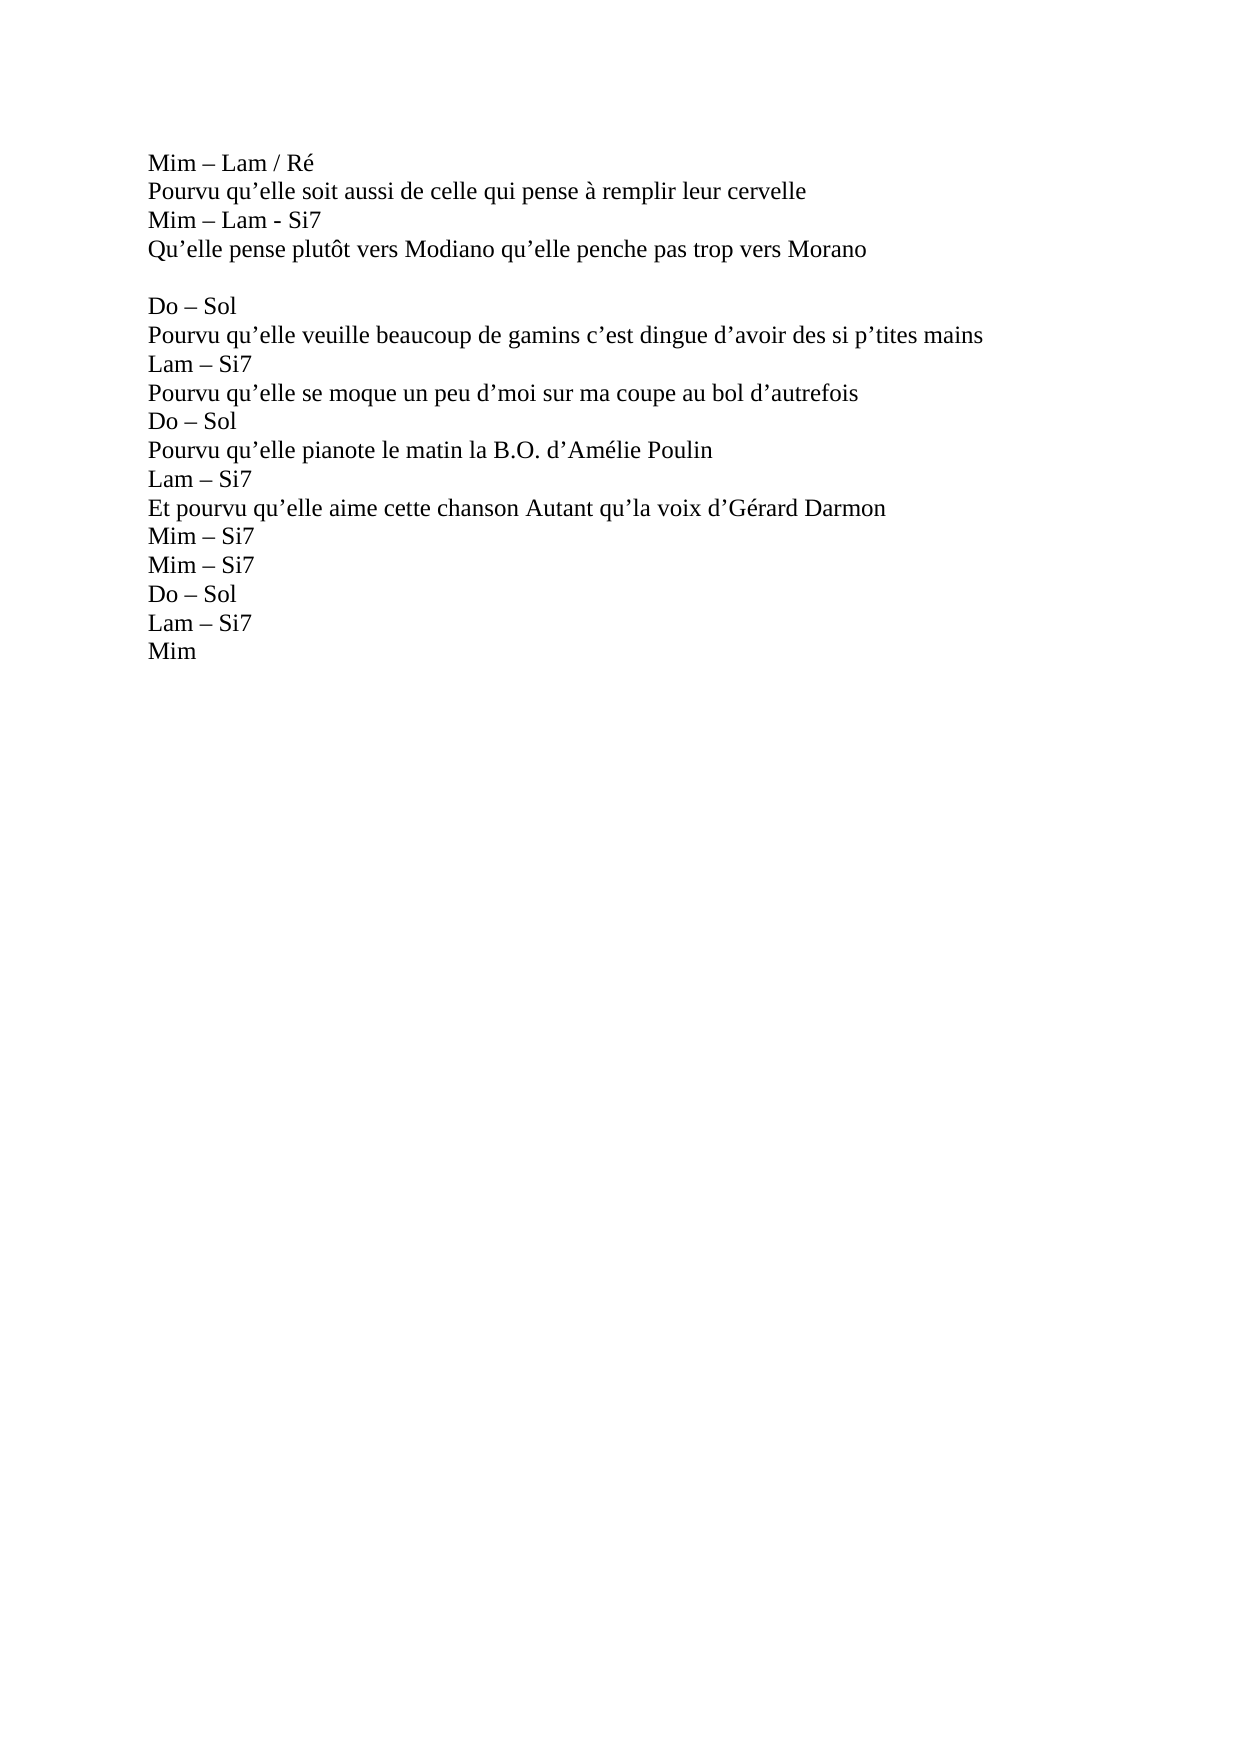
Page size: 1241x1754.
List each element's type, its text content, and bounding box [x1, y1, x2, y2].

text Et pourvu qu’elle aime cette chanson Autant qu’la voix d’Gérard Darmon [148, 493, 1093, 521]
text Pourvu qu’elle se moque un peu d’moi sur ma coupe au bol d’autrefois [148, 378, 1093, 406]
text Do – Sol [148, 291, 1093, 320]
text Lam – Si7 [148, 464, 1093, 493]
text Pourvu qu’elle soit aussi de celle qui pense à remplir leur cervelle [148, 176, 1093, 205]
text Mim – Si7 [148, 550, 1093, 579]
text Pourvu qu’elle pianote le matin la B.O. d’Amélie Poulin [148, 435, 1093, 464]
text Mim – Lam - Si7 [148, 205, 1093, 234]
text Qu’elle pense plutôt vers Modiano qu’elle penche pas trop vers Morano [148, 234, 1093, 263]
text Mim – Lam / Ré [148, 148, 1093, 176]
text Mim [148, 636, 1093, 665]
text Mim – Si7 [148, 521, 1093, 550]
text Do – Sol [148, 406, 1093, 435]
text Pourvu qu’elle veuille beaucoup de gamins c’est dingue d’avoir des si p’tites mains [148, 320, 1093, 349]
text Lam – Si7 [148, 608, 1093, 636]
text Do – Sol [148, 579, 1093, 608]
text Lam – Si7 [148, 349, 1093, 378]
